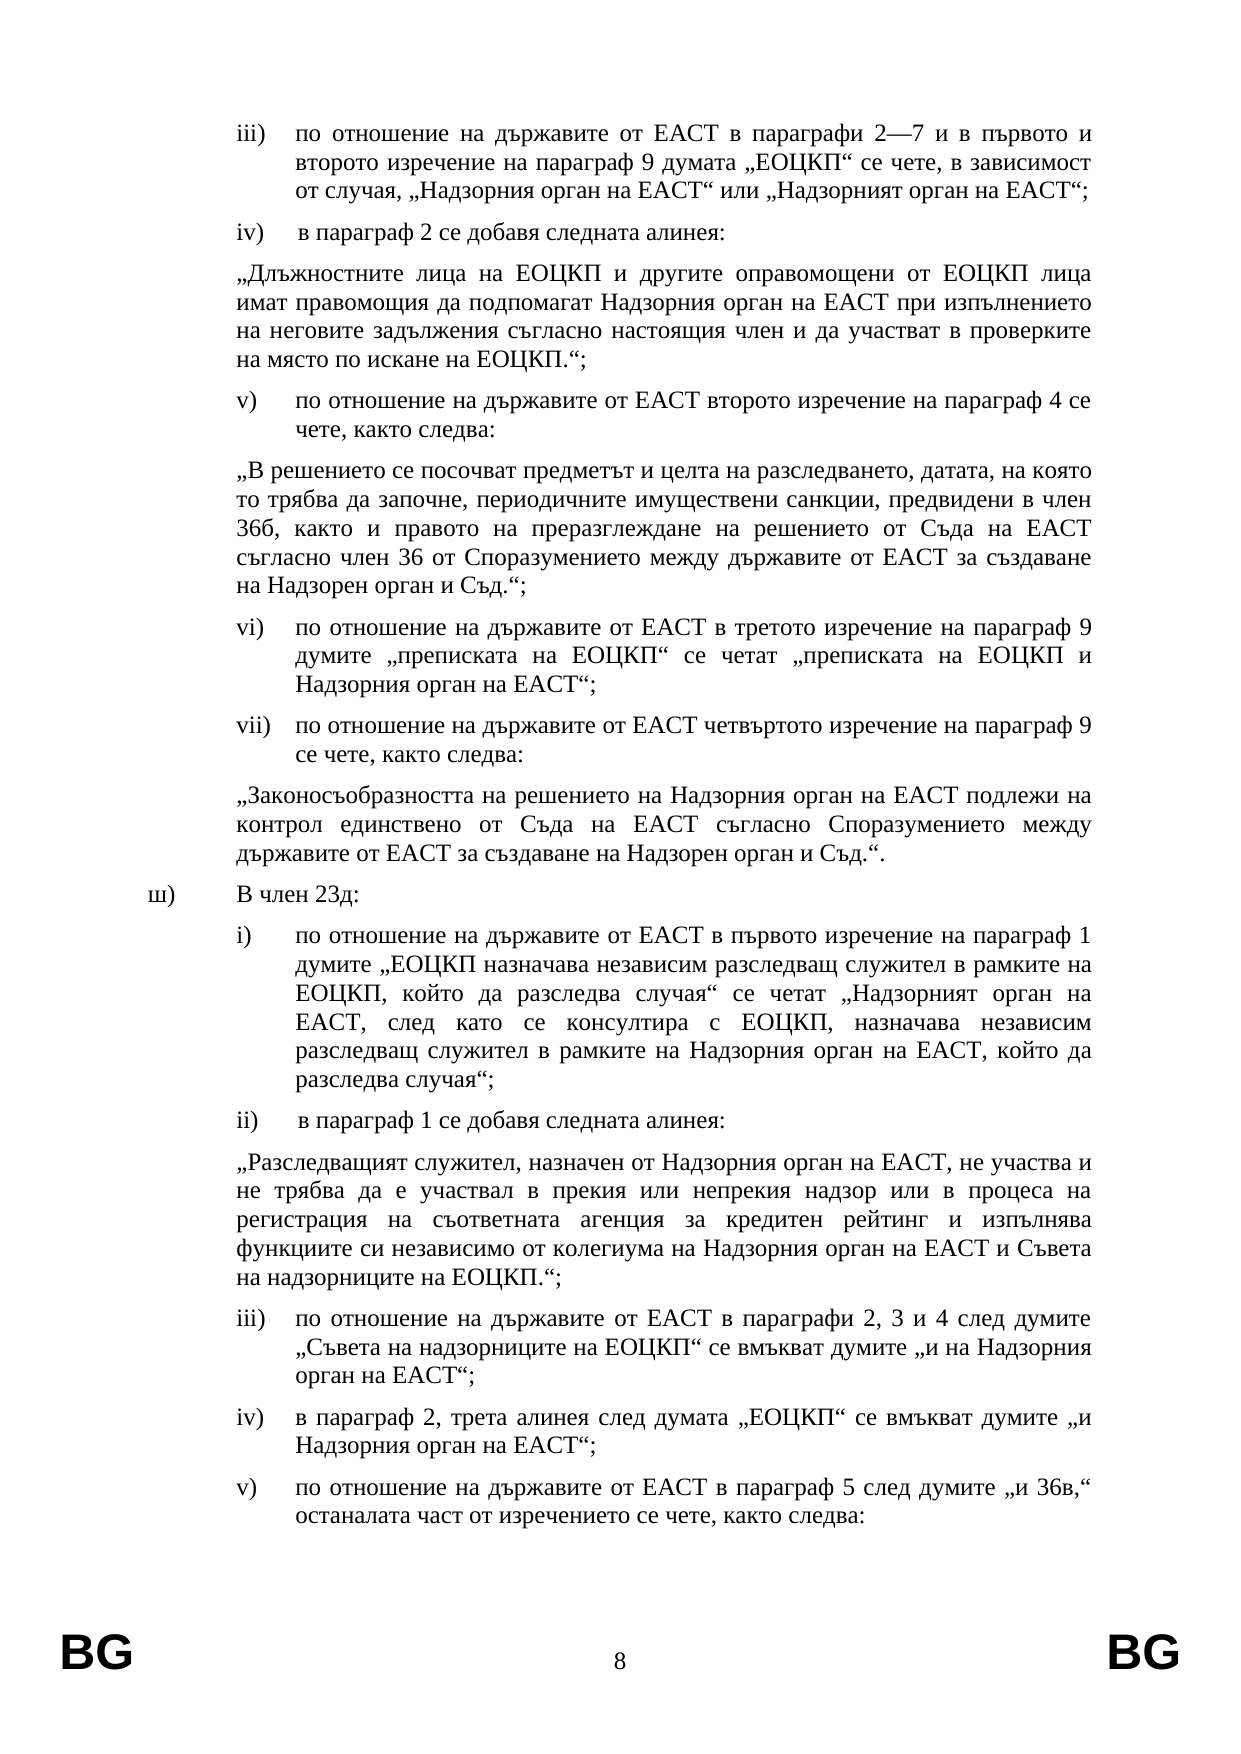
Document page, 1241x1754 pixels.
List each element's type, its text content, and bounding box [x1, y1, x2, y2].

text ii) в параграф 1 се добавя следната алинея: [236, 1106, 1093, 1134]
text v) по отношение на държавите от ЕАСТ в параграф 5 след думите „и 36в,“ останалата част от изречението се чете, както следва: [236, 1472, 1093, 1529]
text vi) по отношение на държавите от ЕАСТ в третото изречение на параграф 9 думите „преписката на ЕОЦКП“ се четат „преписката на ЕОЦКП и Надзорния орган на ЕАСТ“; [236, 612, 1093, 698]
text „Законосъобразността на решението на Надзорния орган на ЕАСТ подлежи на контрол единствено от Съда на ЕАСТ съгласно Споразумението между държавите от ЕАСТ за създаване на Надзорен орган и Съд.“. [236, 781, 1093, 867]
text „В решението се посочват предметът и целта на разследването, датата, на която то трябва да започне, периодичните имуществени санкции, предвидени в член 36б, както и правото на преразглеждане на решението от Съда на ЕАСТ съгласно член 36 от Споразумението между държавите от ЕАСТ за създаване на Надзорен орган и Съд.“; [236, 456, 1093, 599]
text iii) по отношение на държавите от ЕАСТ в параграфи 2—7 и в първото и второто изречение на параграф 9 думата „ЕОЦКП“ се чете, в зависимост от случая, „Надзорния орган на ЕАСТ“ или „Надзорният орган на ЕАСТ“; [236, 118, 1093, 204]
text „Длъжностните лица на ЕОЦКП и другите оправомощени от ЕОЦКП лица имат правомощия да подпомагат Надзорния орган на ЕАСТ при изпълнението на неговите задължения съгласно настоящия член и да участват в проверките на място по искане на ЕОЦКП.“; [236, 258, 1093, 373]
text iv) в параграф 2, трета алинея след думата „ЕОЦКП“ се вмъкват думите „и Надзорния орган на ЕАСТ“; [236, 1402, 1093, 1459]
text „Разследващият служител, назначен от Надзорния орган на ЕАСТ, не участва и не трябва да е участвал в прекия или непрекия надзор или в процеса на регистрация на съответната агенция за кредитен рейтинг и изпълнява функциите си независимо от колегиума на Надзорния орган на ЕАСТ и Съвета на надзорниците на ЕОЦКП.“; [236, 1147, 1093, 1291]
text iii) по отношение на държавите от ЕАСТ в параграфи 2, 3 и 4 след думите „Съвета на надзорниците на ЕОЦКП“ се вмъкват думите „и на Надзорния орган на ЕАСТ“; [236, 1303, 1093, 1389]
text v) по отношение на държавите от ЕАСТ второто изречение на параграф 4 се чете, както следва: [236, 386, 1093, 443]
text iv) в параграф 2 се добавя следната алинея: [236, 217, 1093, 246]
text vii) по отношение на държавите от ЕАСТ четвъртото изречение на параграф 9 се чете, както следва: [236, 711, 1093, 768]
text ш) В член 23д: [148, 879, 1093, 908]
text i) по отношение на държавите от ЕАСТ в първото изречение на параграф 1 думите „ЕОЦКП назначава независим разследващ служител в рамките на ЕОЦКП, който да разследва случая“ се четат „Надзорният орган на ЕАСТ, след като се консултира с ЕОЦКП, назначава независим разследващ служител в рамките на Надзорния орган на ЕАСТ, който да разследва случая“; [236, 921, 1093, 1093]
